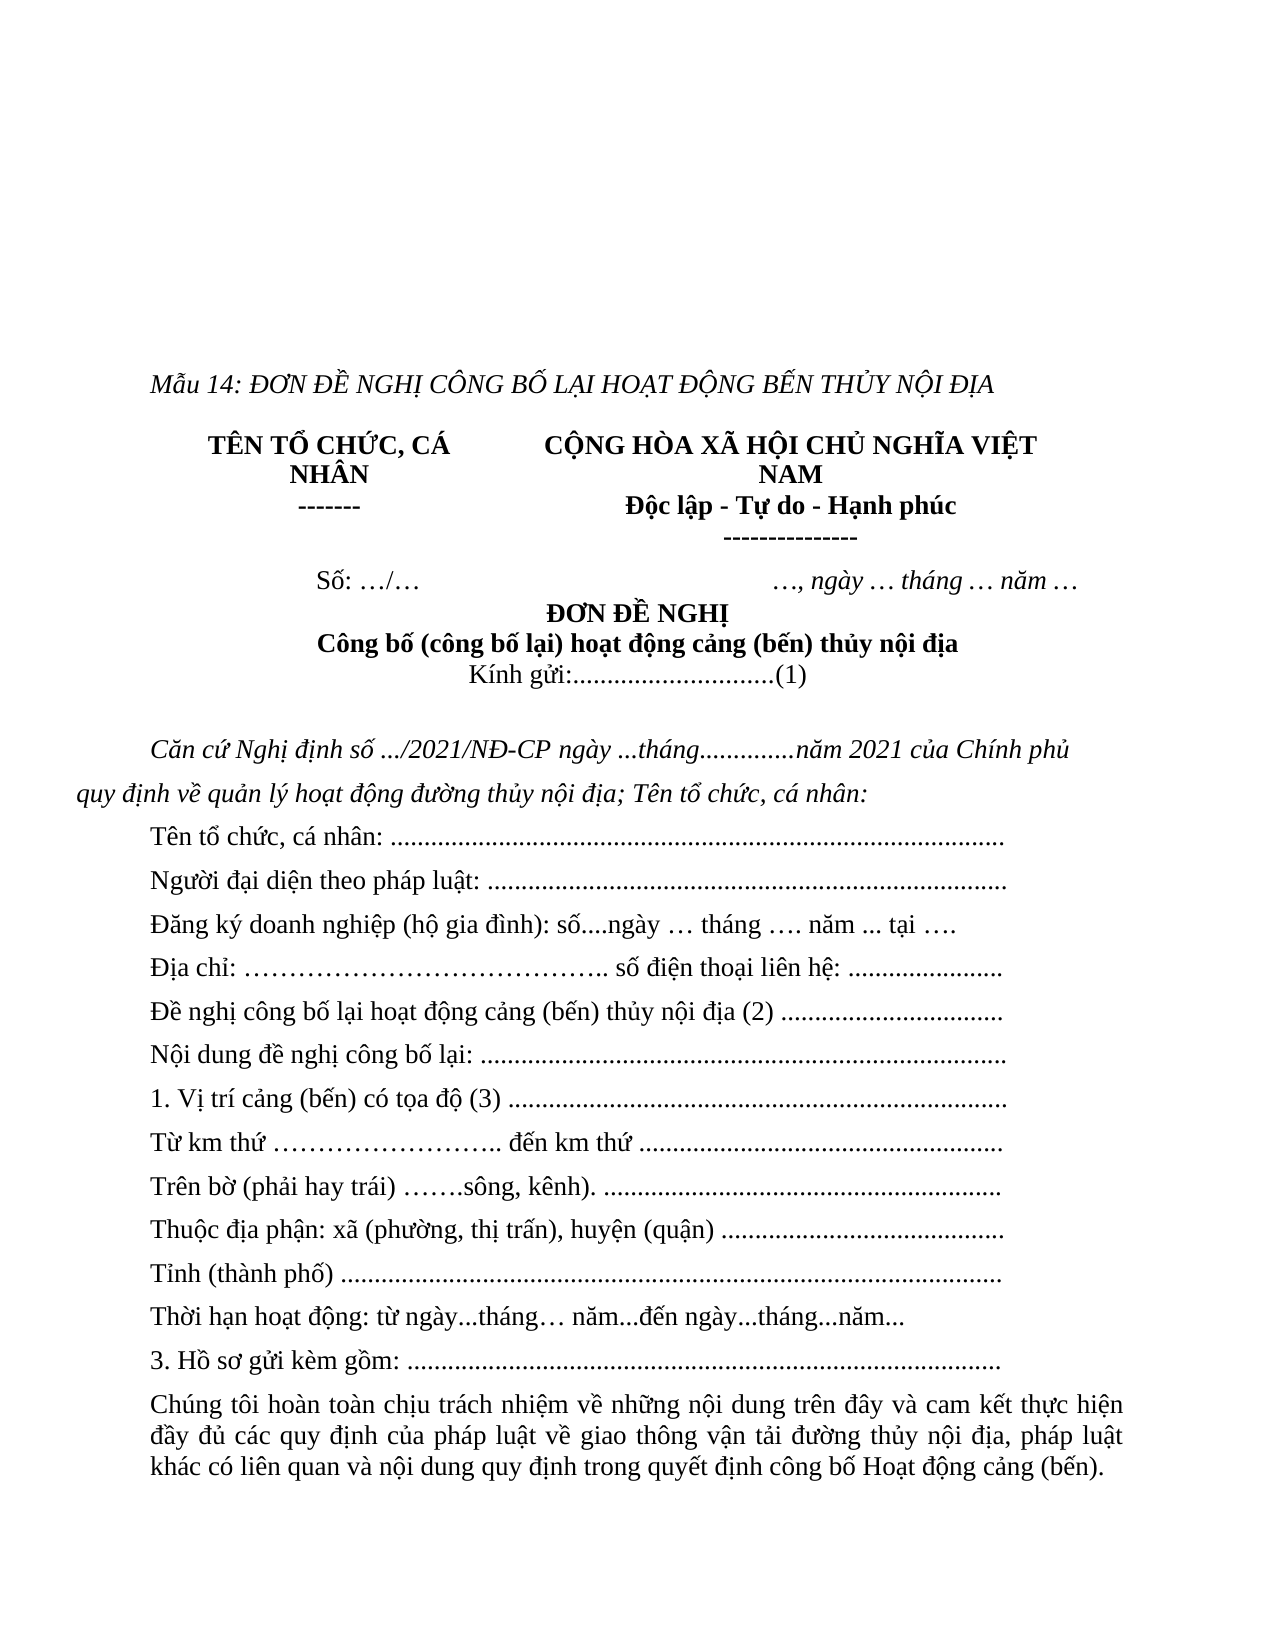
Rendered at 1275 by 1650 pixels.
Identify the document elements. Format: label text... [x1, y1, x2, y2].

table_cell Số: …/… [150, 551, 503, 597]
table_header CỘNG HÒA XÃ HỘI CHỦ NGHĨA VIỆT NAM Độc lập - Tự do - Hạnh phúc --------------- [503, 431, 1087, 551]
text Mẫu 14: ĐƠN ĐỀ NGHỊ CÔNG BỐ LẠI HOẠT ĐỘNG BẾN THỦY NỘI ĐỊA [150, 368, 1125, 400]
text Đăng ký doanh nghiệp (hộ gia đình): số....ngày … tháng …. năm ... tại …. [150, 908, 1125, 939]
text Nội dung đề nghị công bố lại: .............................................................................. [150, 1039, 1125, 1070]
text quy định về quản lý hoạt động đường thủy nội địa; Tên tổ chức, cá nhân: [76, 777, 1125, 808]
text Căn cứ Nghị định số .../2021/NĐ-CP ngày ...tháng. năm 2021 của Chính phủ [150, 733, 1125, 764]
text ĐƠN ĐỀ NGHỊ [150, 597, 1125, 628]
text Chúng tôi hoàn toàn chịu trách nhiệm về những nội dung trên đây và cam kết thực hiện đầy đủ các quy định của pháp luật về giao thông vận tải đường thủy nội địa, pháp luật khác có liên quan và nội dung quy định trong quyết định công bố Hoạt động cảng (bến). [150, 1388, 1125, 1481]
text Từ km thứ …………………….. đến km thứ ...................................................... [150, 1126, 1125, 1157]
text Thuộc địa phận: xã (phường, thị trấn), huyện (quận) .......................................... [150, 1213, 1125, 1244]
text Địa chỉ: ………………………………….. số điện thoại liên hệ: ....................... [150, 951, 1125, 982]
text Kính gửi: (1) [150, 659, 1125, 689]
text Người đại diện theo pháp luật: ............................................................................. [150, 864, 1125, 895]
text 1. Vị trí cảng (bến) có tọa độ (3) .......................................................................... [150, 1082, 1125, 1113]
text Tỉnh (thành phố) .................................................................................................. [150, 1257, 1125, 1288]
text Công bố (công bố lại) hoạt động cảng (bến) thủy nội địa [150, 628, 1125, 659]
text Tên tổ chức, cá nhân: ........................................................................................... [150, 820, 1125, 852]
text 3. Hồ sơ gửi kèm gồm: ........................................................................................ [150, 1344, 1125, 1375]
table_header TÊN TỔ CHỨC, CÁ NHÂN ------- [150, 431, 503, 551]
text Đề nghị công bố lại hoạt động cảng (bến) thủy nội địa (2) ................................. [150, 995, 1125, 1026]
text Thời hạn hoạt động: từ ngày...tháng… năm...đến ngày...tháng...năm... [150, 1301, 1125, 1332]
table_cell …, ngày … tháng … năm … [503, 551, 1087, 597]
text Trên bờ (phải hay trái) …….sông, kênh). ........................................................... [150, 1169, 1125, 1201]
